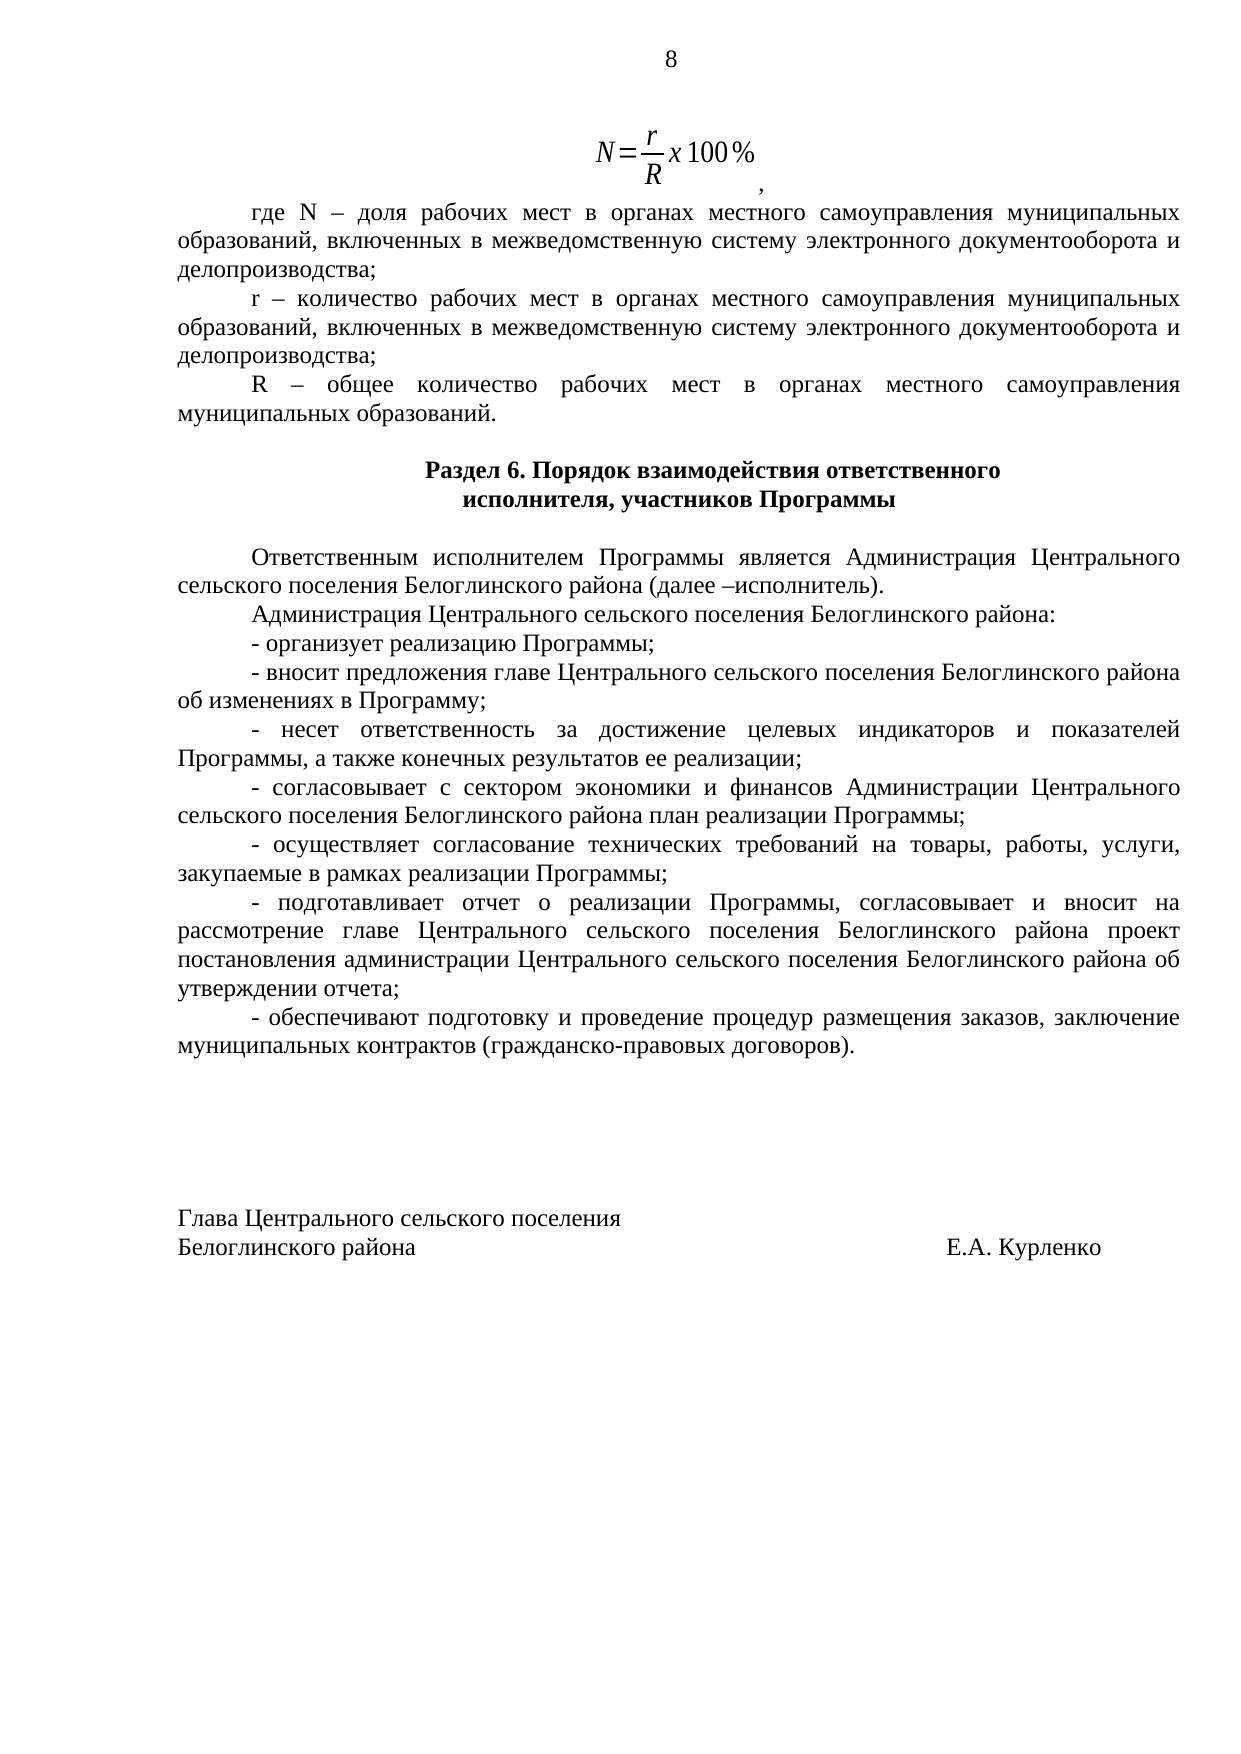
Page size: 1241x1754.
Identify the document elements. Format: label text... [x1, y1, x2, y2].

text Ответственным исполнителем Программы является Администрация Центрального сельского поселения Белоглинского района (далее –исполнитель). [177, 542, 1181, 599]
text - обеспечивают подготовку и проведение процедур размещения заказов, заключение муниципальных контрактов (гражданско-правовых договоров). [177, 1002, 1181, 1059]
text - осуществляет согласование технических требований на товары, работы, услуги, закупаемые в рамках реализации Программы; [177, 829, 1181, 887]
text r – количество рабочих мест в органах местного самоуправления муниципальных образований, включенных в межведомственную систему электронного документооборота и делопроизводства; [177, 283, 1181, 369]
text Белоглинского района Е.А. Курленко [177, 1232, 1181, 1261]
text - несет ответственность за достижение целевых индикаторов и показателей Программы, а также конечных результатов ее реализации; [177, 714, 1181, 772]
text где N – доля рабочих мест в органах местного самоуправления муниципальных образований, включенных в межведомственную систему электронного документооборота и делопроизводства; [177, 197, 1181, 283]
text R – общее количество рабочих мест в органах местного самоуправления муниципальных образований. [177, 369, 1181, 427]
text Администрация Центрального сельского поселения Белоглинского района: [177, 599, 1181, 628]
text - организует реализацию Программы; [177, 628, 1181, 657]
text Раздел 6. Порядок взаимодействия ответственного исполнителя, участников Программы [177, 456, 1181, 513]
text Глава Центрального сельского поселения [177, 1203, 1181, 1232]
text - подготавливает отчет о реализации Программы, согласовывает и вносит на рассмотрение главе Центрального сельского поселения Белоглинского района проект постановления администрации Центрального сельского поселения Белоглинского района об утверждении отчета; [177, 887, 1181, 1002]
text - согласовывает с сектором экономики и финансов Администрации Центрального сельского поселения Белоглинского района план реализации Программы; [177, 772, 1181, 829]
text - вносит предложения главе Центрального сельского поселения Белоглинского района об изменениях в Программу; [177, 657, 1181, 714]
text , [177, 118, 1181, 197]
